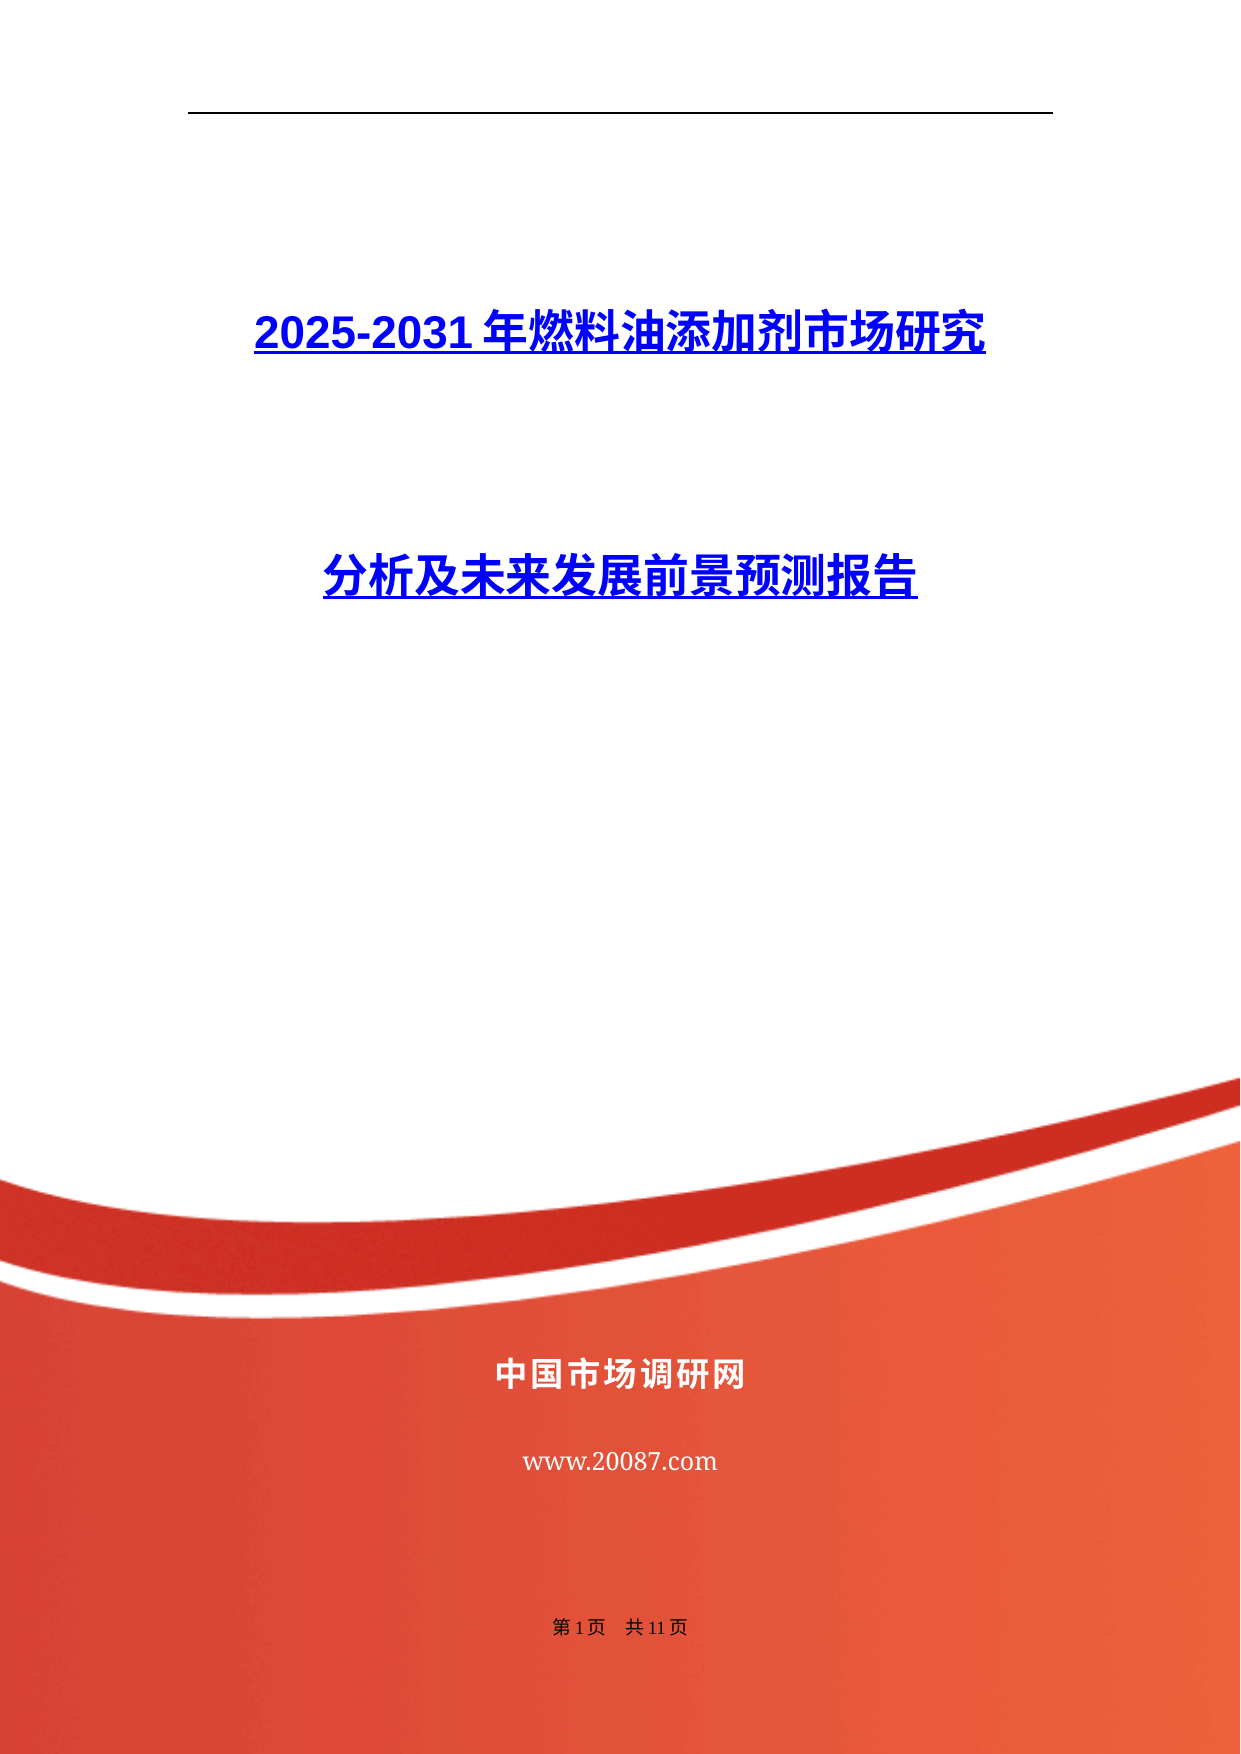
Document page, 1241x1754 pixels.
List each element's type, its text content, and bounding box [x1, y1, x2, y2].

subtitle 中国市场调研网 [187, 1339, 1053, 1404]
table_header 2025-2031年燃料油添加剂市场研究分析及未来发展前景预测报告 [188, 207, 1053, 773]
text www.20087.com [187, 1428, 1053, 1493]
picture [0, 1006, 1241, 1754]
